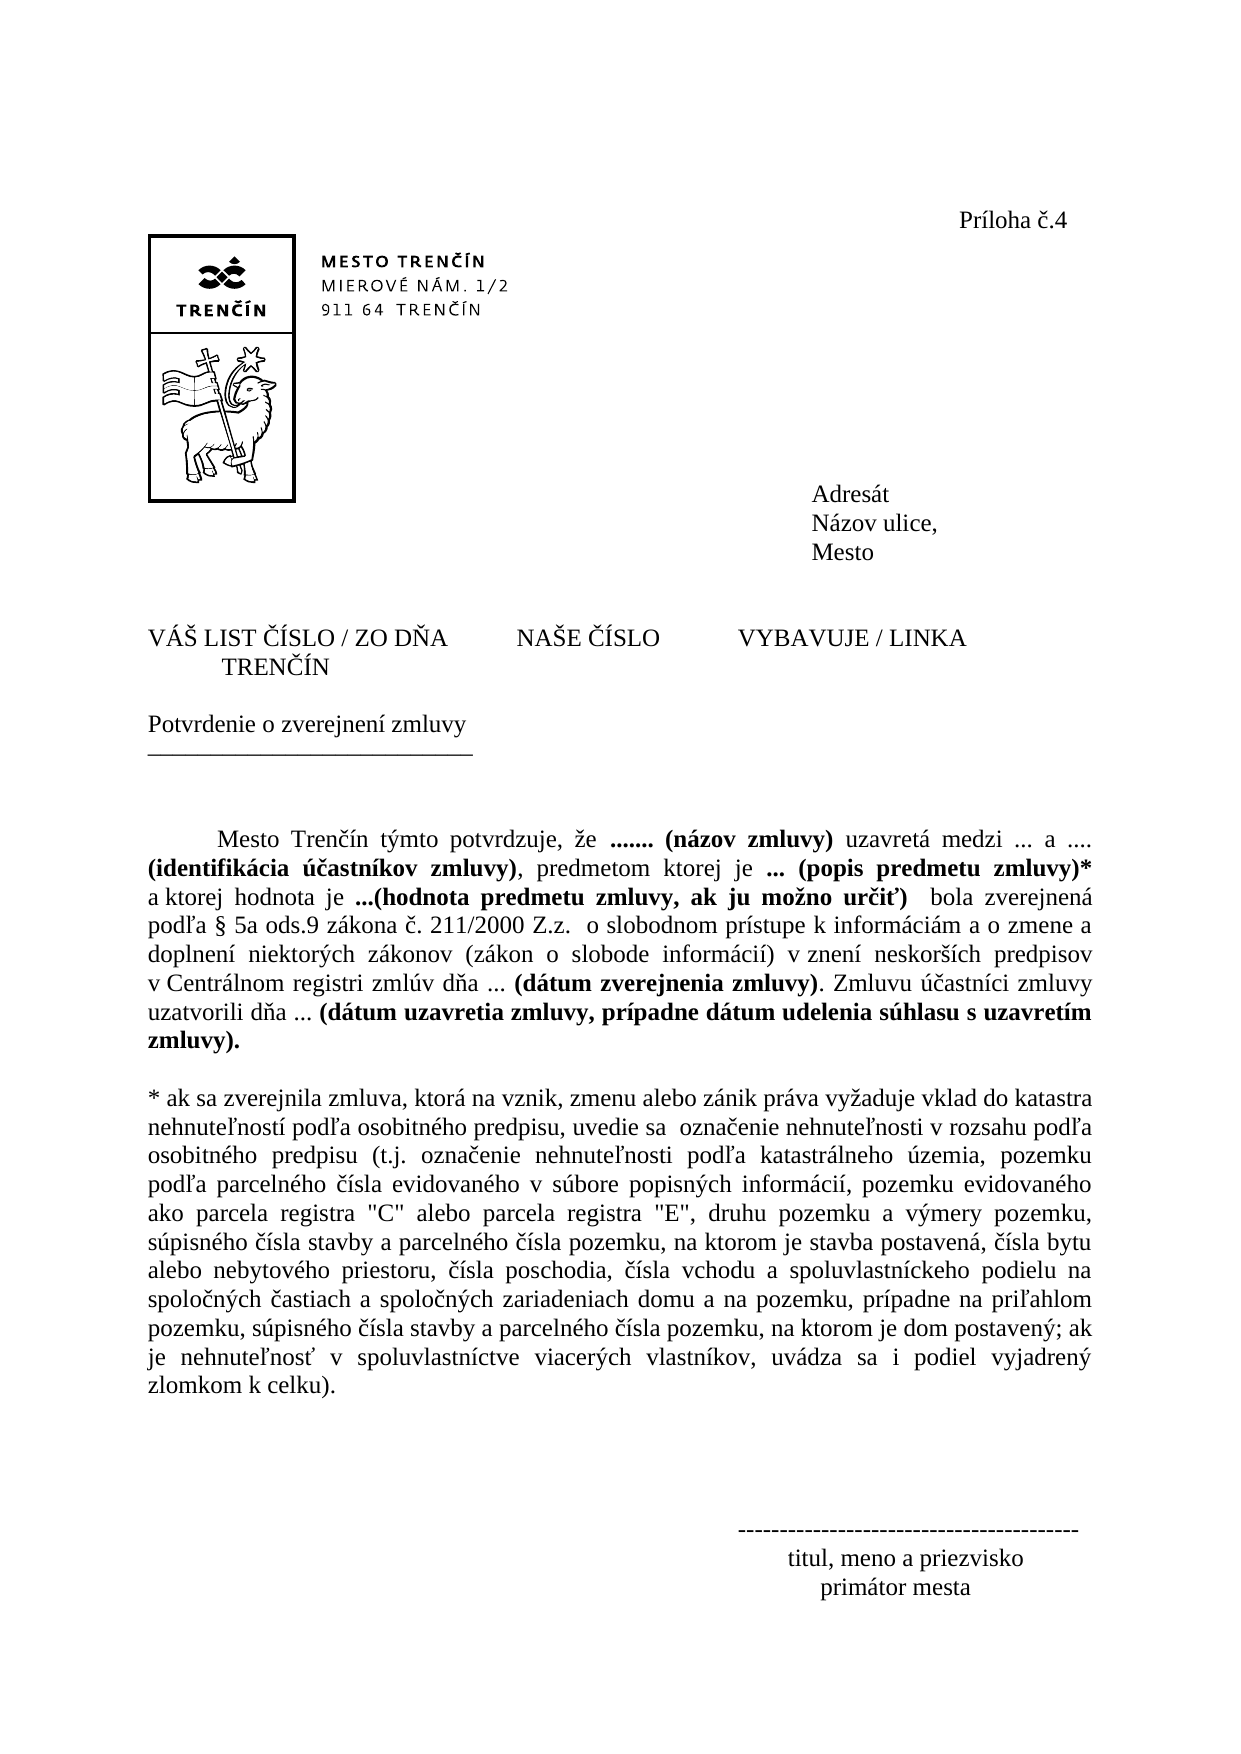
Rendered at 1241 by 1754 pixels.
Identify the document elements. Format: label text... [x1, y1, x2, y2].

text –––––––––––––––––––––––––– [148, 738, 1093, 767]
text primátor mesta [148, 1572, 1093, 1600]
text Mesto [738, 537, 1093, 565]
text Adresát [148, 234, 1093, 508]
text VÁŠ LIST ČÍSLO / ZO DŇA NAŠE ČÍSLO VYBAVUJE / LINKA TRENČÍN [148, 623, 1093, 680]
text Potvrdenie o zverejnení zmluvy [148, 709, 1093, 738]
text Príloha č.4 [885, 205, 1093, 234]
text * ak sa zverejnila zmluva, ktorá na vznik, zmenu alebo zánik práva vyžaduje vklad do katastra nehnuteľností podľa osobitného predpisu, uvedie sa označenie nehnuteľnosti v rozsahu podľa osobitného predpisu (t.j. označenie nehnuteľnosti podľa katastrálneho územia, pozemku podľa parcelného čísla evidovaného v súbore popisných informácií, pozemku evidovaného ako parcela registra "C" alebo parcela registra "E", druhu pozemku a výmery pozemku, súpisného čísla stavby a parcelného čísla pozemku, na ktorom je stavba postavená, čísla bytu alebo nebytového priestoru, čísla poschodia, čísla vchodu a spoluvlastníckeho podielu na spoločných častiach a spoločných zariadeniach domu a na pozemku, prípadne na priľahlom pozemku, súpisného čísla stavby a parcelného čísla pozemku, na ktorom je dom postavený; ak je nehnuteľnosť v spoluvlastníctve viacerých vlastníkov, uvádza sa i podiel vyjadrený zlomkom k celku). [148, 1083, 1093, 1399]
text titul, meno a priezvisko [738, 1543, 1093, 1572]
text Mesto Trenčín týmto potvrdzuje, že ....... (názov zmluvy) uzavretá medzi ... a .... (identifikácia účastníkov zmluvy), predmetom ktorej je ... (popis predmetu zmluvy)* a ktorej hodnota je ...(hodnota predmetu zmluvy, ak ju možno určiť) bola zverejnená podľa § 5a ods.9 zákona č. 211/2000 Z.z. o slobodnom prístupe k informáciám a o zmene a doplnení niektorých zákonov (zákon o slobode informácií) v znení neskorších predpisov v Centrálnom registri zmlúv dňa ... (dátum zverejnenia zmluvy). Zmluvu účastníci zmluvy uzatvorili dňa ... (dátum uzavretia zmluvy, prípadne dátum udelenia súhlasu s uzavretím zmluvy). [148, 824, 1093, 1054]
text Názov ulice, [738, 508, 1093, 537]
text ----------------------------------------- [664, 1514, 1093, 1543]
